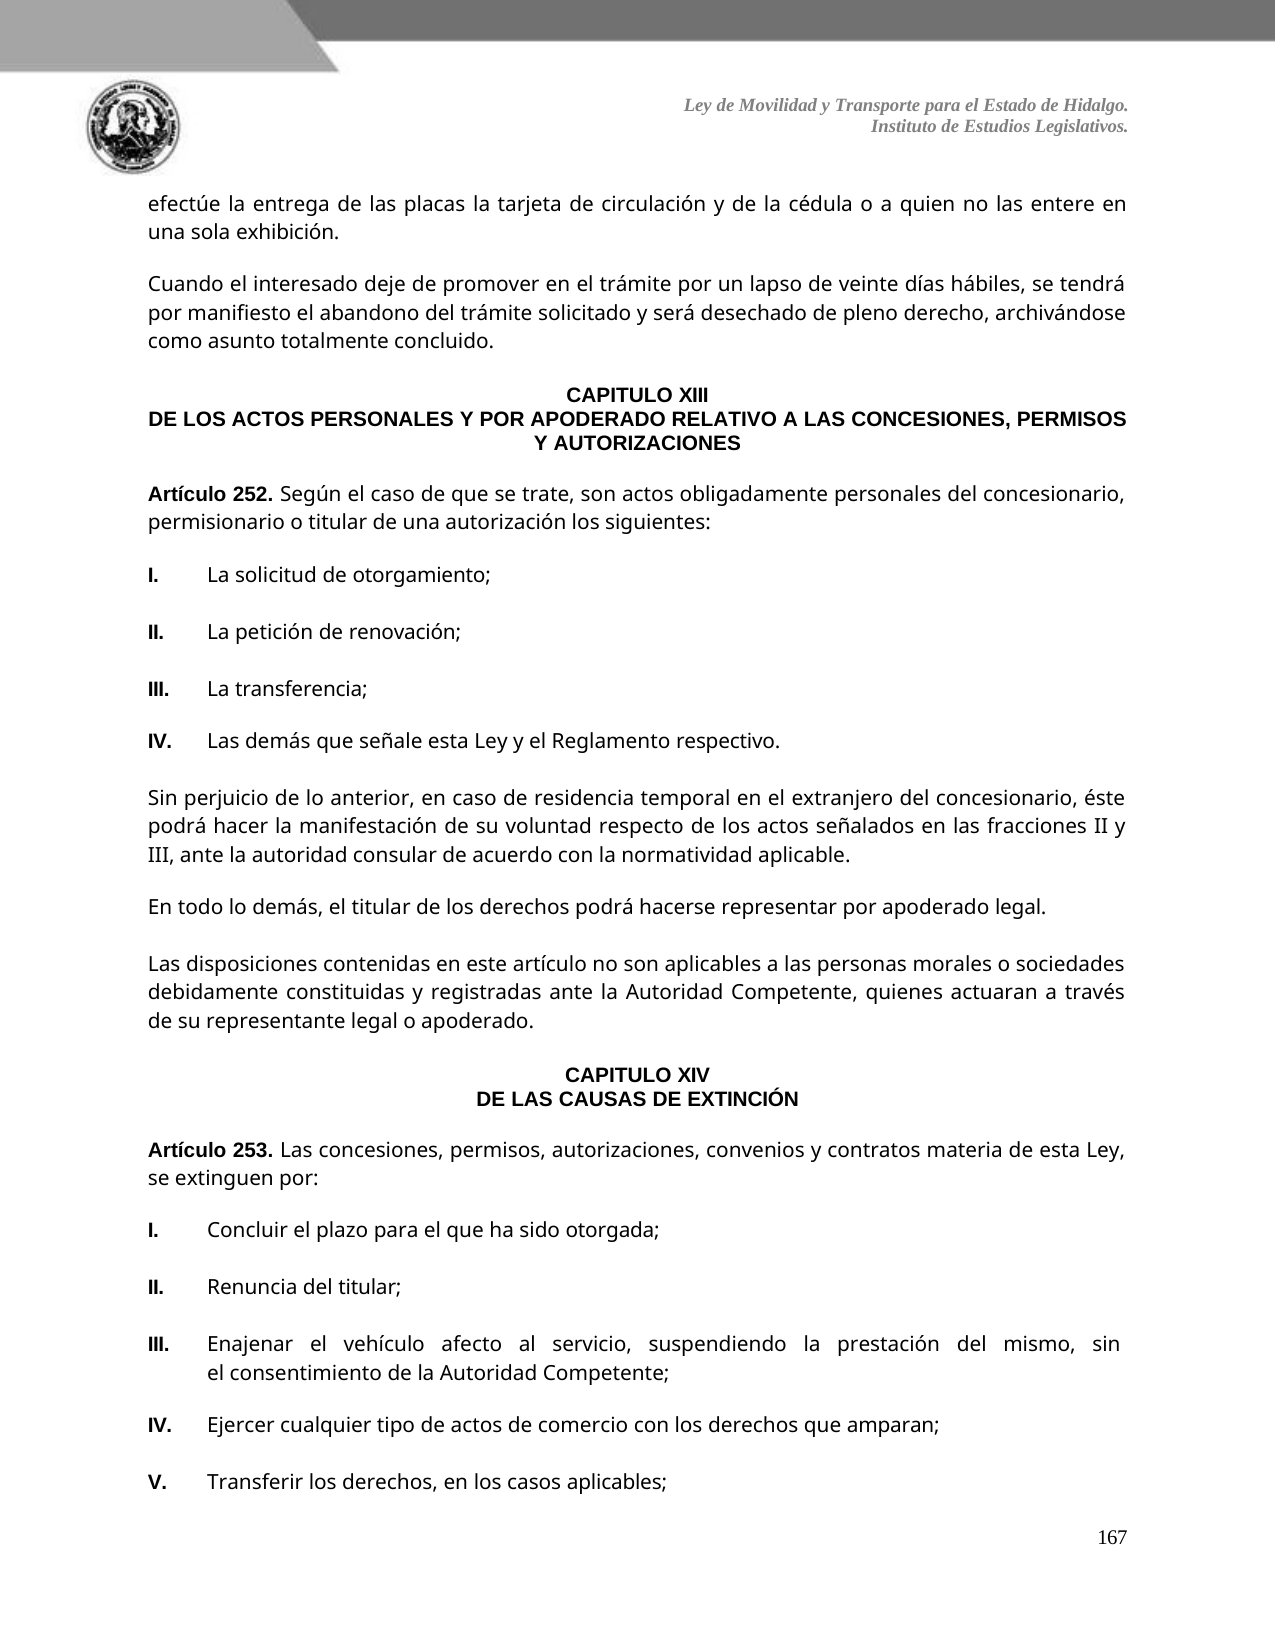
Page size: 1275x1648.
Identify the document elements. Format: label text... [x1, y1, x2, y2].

text CAPITULO XIV [410, 1063, 865, 1087]
text efectúe la entrega de las placas la tarjeta de circulación y de la cédula o a quien no las entere en una sola exhibición. [148, 189, 1127, 246]
text DE LOS ACTOS PERSONALES Y POR APODERADO RELATIVO A LAS CONCESIONES, PERMISOS Y AUTORIZACIONES [148, 407, 1127, 455]
list La transferencia; [148, 674, 1142, 702]
list Enajenar el vehículo afecto al servicio, suspendiendo la prestación del mismo, sin el consentimiento de la Autoridad Competente; [148, 1329, 1126, 1386]
text DE LAS CAUSAS DE EXTINCIÓN [410, 1087, 865, 1111]
text Artículo 252. Según el caso de que se trate, son actos obligadamente personales del concesionario, permisionario o titular de una autorización los siguientes: [148, 479, 1126, 536]
list Renuncia del titular; [148, 1272, 1142, 1301]
text Cuando el interesado deje de promover en el trámite por un lapso de veinte días hábiles, se tendrá por manifiesto el abandono del trámite solicitado y será desechado de pleno derecho, archivándose como asunto totalmente concluido. [148, 269, 1128, 355]
text En todo lo demás, el titular de los derechos podrá hacerse representar por apoderado legal. [148, 892, 1142, 921]
picture [0, 0, 1275, 176]
text Las disposiciones contenidas en este artículo no son aplicables a las personas morales o sociedades debidamente constituidas y registradas ante la Autoridad Competente, quienes actuaran a través de su representante legal o apoderado. [148, 949, 1127, 1034]
text CAPITULO XIII [410, 383, 865, 407]
list La petición de renovación; [148, 617, 1142, 645]
list La solicitud de otorgamiento; [148, 560, 1142, 588]
list Las demás que señale esta Ley y el Reglamento respectivo. [148, 726, 1142, 754]
list Transferir los derechos, en los casos aplicables; [148, 1467, 1142, 1496]
text Sin perjuicio de lo anterior, en caso de residencia temporal en el extranjero del concesionario, éste podrá hacer la manifestación de su voluntad respecto de los actos señalados en las fracciones II y III, ante la autoridad consular de acuerdo con la normatividad aplicable. [148, 783, 1127, 868]
text Artículo 253. Las concesiones, permisos, autorizaciones, convenios y contratos materia de esta Ley, se extinguen por: [148, 1135, 1126, 1192]
list Concluir el plazo para el que ha sido otorgada; [148, 1216, 1142, 1244]
list Ejercer cualquier tipo de actos de comercio con los derechos que amparan; [148, 1410, 1142, 1439]
